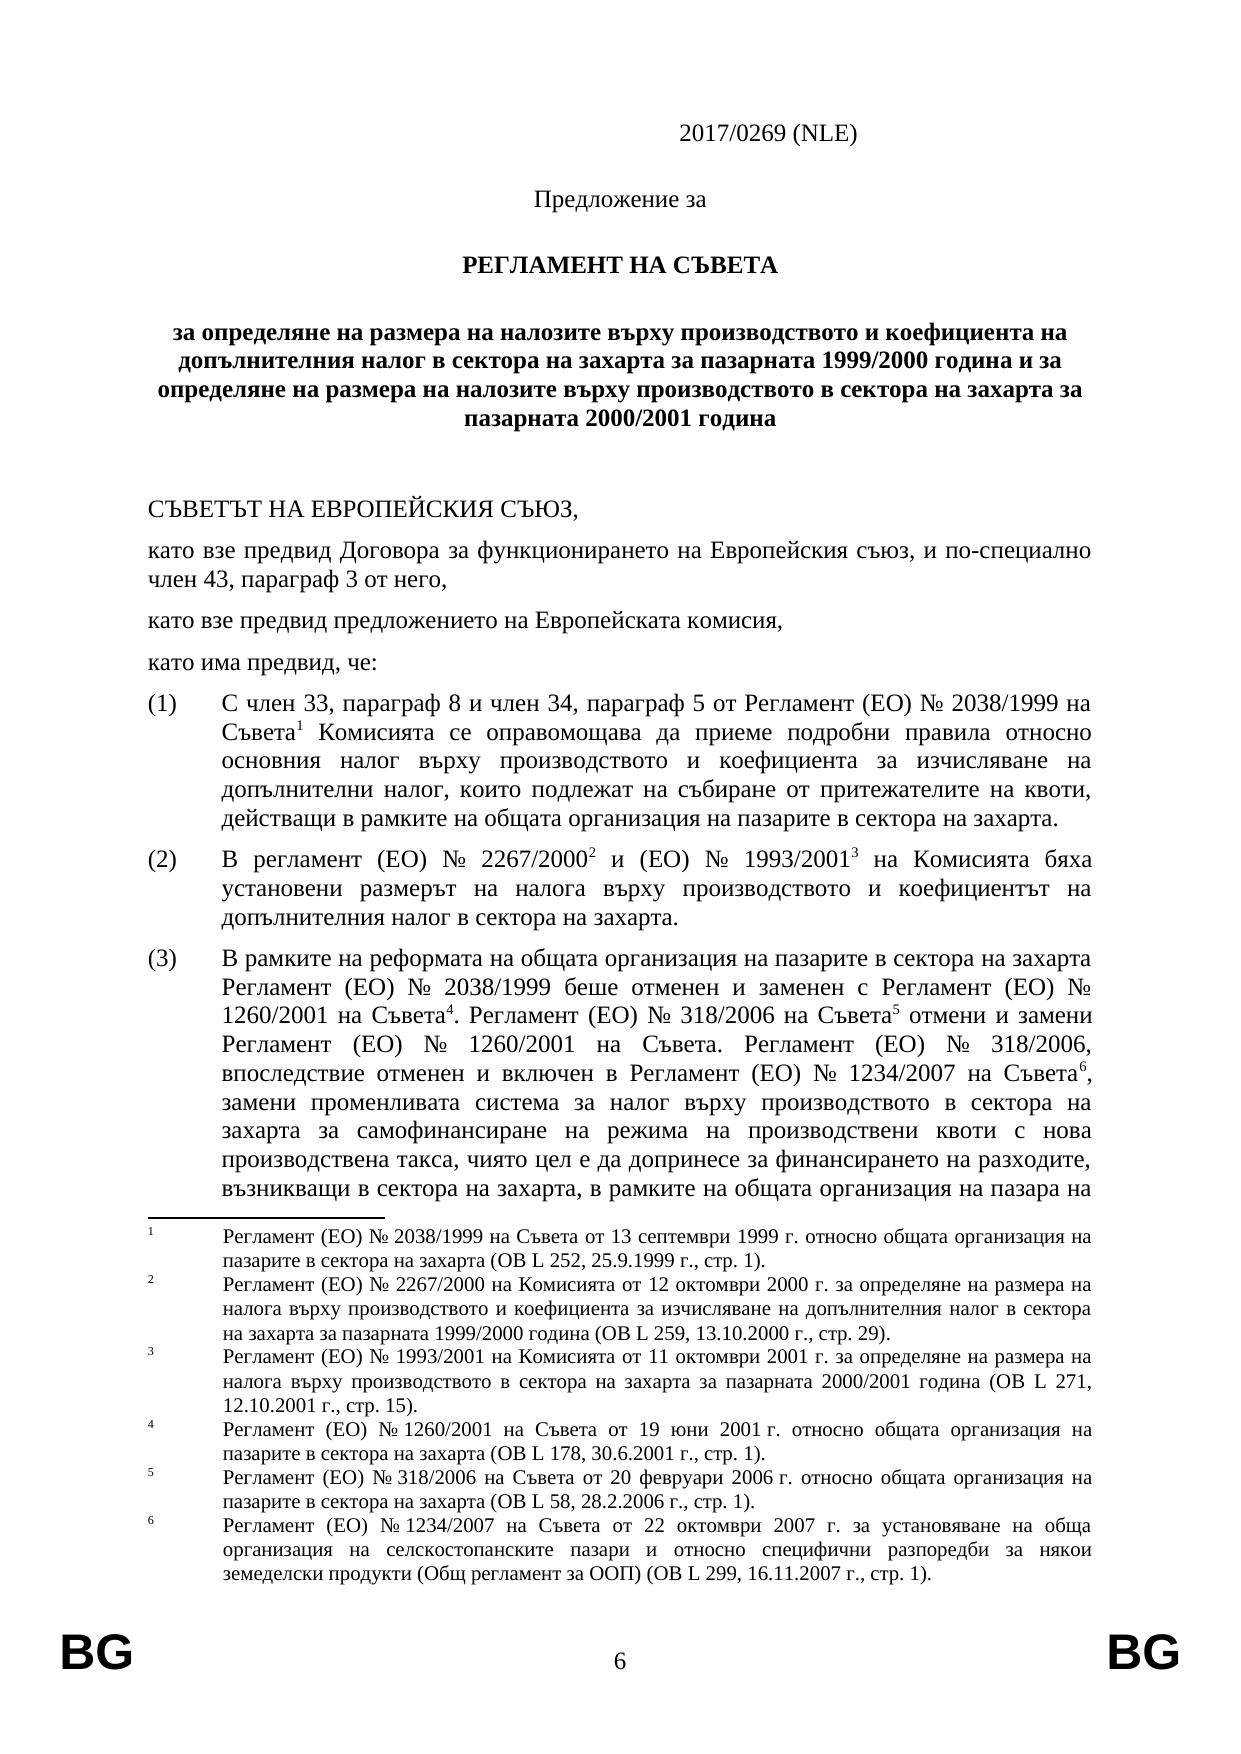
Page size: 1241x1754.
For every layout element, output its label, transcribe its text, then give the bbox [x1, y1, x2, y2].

text (2) В регламент (ЕО) № 2267/2000 и (ЕО) № 1993/2001 на Комисията бяха установени размерът на налога върху производството и коефициентът на допълнителния налог в сектора на захарта. [148, 844, 1093, 931]
text като има предвид, че: [148, 647, 1093, 676]
text като взе предвид Договора за функционирането на Европейския съюз, и по-специално член 43, параграф 3 от него, [148, 536, 1093, 593]
text за определяне на размера на налозите върху производството и коефициента на допълнителния налог в сектора на захарта за пазарната 1999/2000 година и за определяне на размера на налозите върху производството в сектора на захарта за пазарната 2000/2001 година [148, 317, 1093, 432]
text 2017/0269 (NLE) [679, 118, 1093, 147]
text РЕГЛАМЕНТ НА СЪВЕТА [148, 251, 1093, 279]
text като взе предвид предложението на Европейската комисия, [148, 606, 1093, 634]
text (3) В рамките на реформата на общата организация на пазарите в сектора на захарта Регламент (ЕО) № 2038/1999 беше отменен и заменен с Регламент (ЕО) № 1260/2001 на Съвета. Регламент (ЕО) № 318/2006 на Съвета отмени и замени Регламент (ЕО) № 1260/2001 на Съвета. Регламент (ЕО) № 318/2006, впоследствие отменен и включен в Регламент (ЕО) № 1234/2007 на Съвета, замени променливата система за налог върху производството в сектора на захарта за самофинансиране на режима на производствени квоти с нова производствена такса, чиято цел е да допринесе за финансирането на разходите, възникващи в сектора на захарта, в рамките на общата организация на пазара на захар. Тази временна производствена такса остана приложима до 30 септември 2017 г. съгласно Регламент (ЕС) № 1308/2013 на Европейския парламент и на Съвета, който отмени и замени Регламент (ЕО) № 1234/2007. [148, 943, 1093, 1202]
text (1) С член 33, параграф 8 и член 34, параграф 5 от Регламент (ЕО) № 2038/1999 на Съвета Комисията се оправомощава да приеме подробни правила относно основния налог върху производството и коефициента за изчисляване на допълнителни налог, които подлежат на събиране от притежателите на квоти, действащи в рамките на общата организация на пазарите в сектора на захарта. [148, 688, 1093, 832]
text СЪВЕТЪТ НА ЕВРОПЕЙСКИЯ СЪЮЗ, [148, 494, 1093, 523]
text Предложение за [148, 184, 1093, 213]
